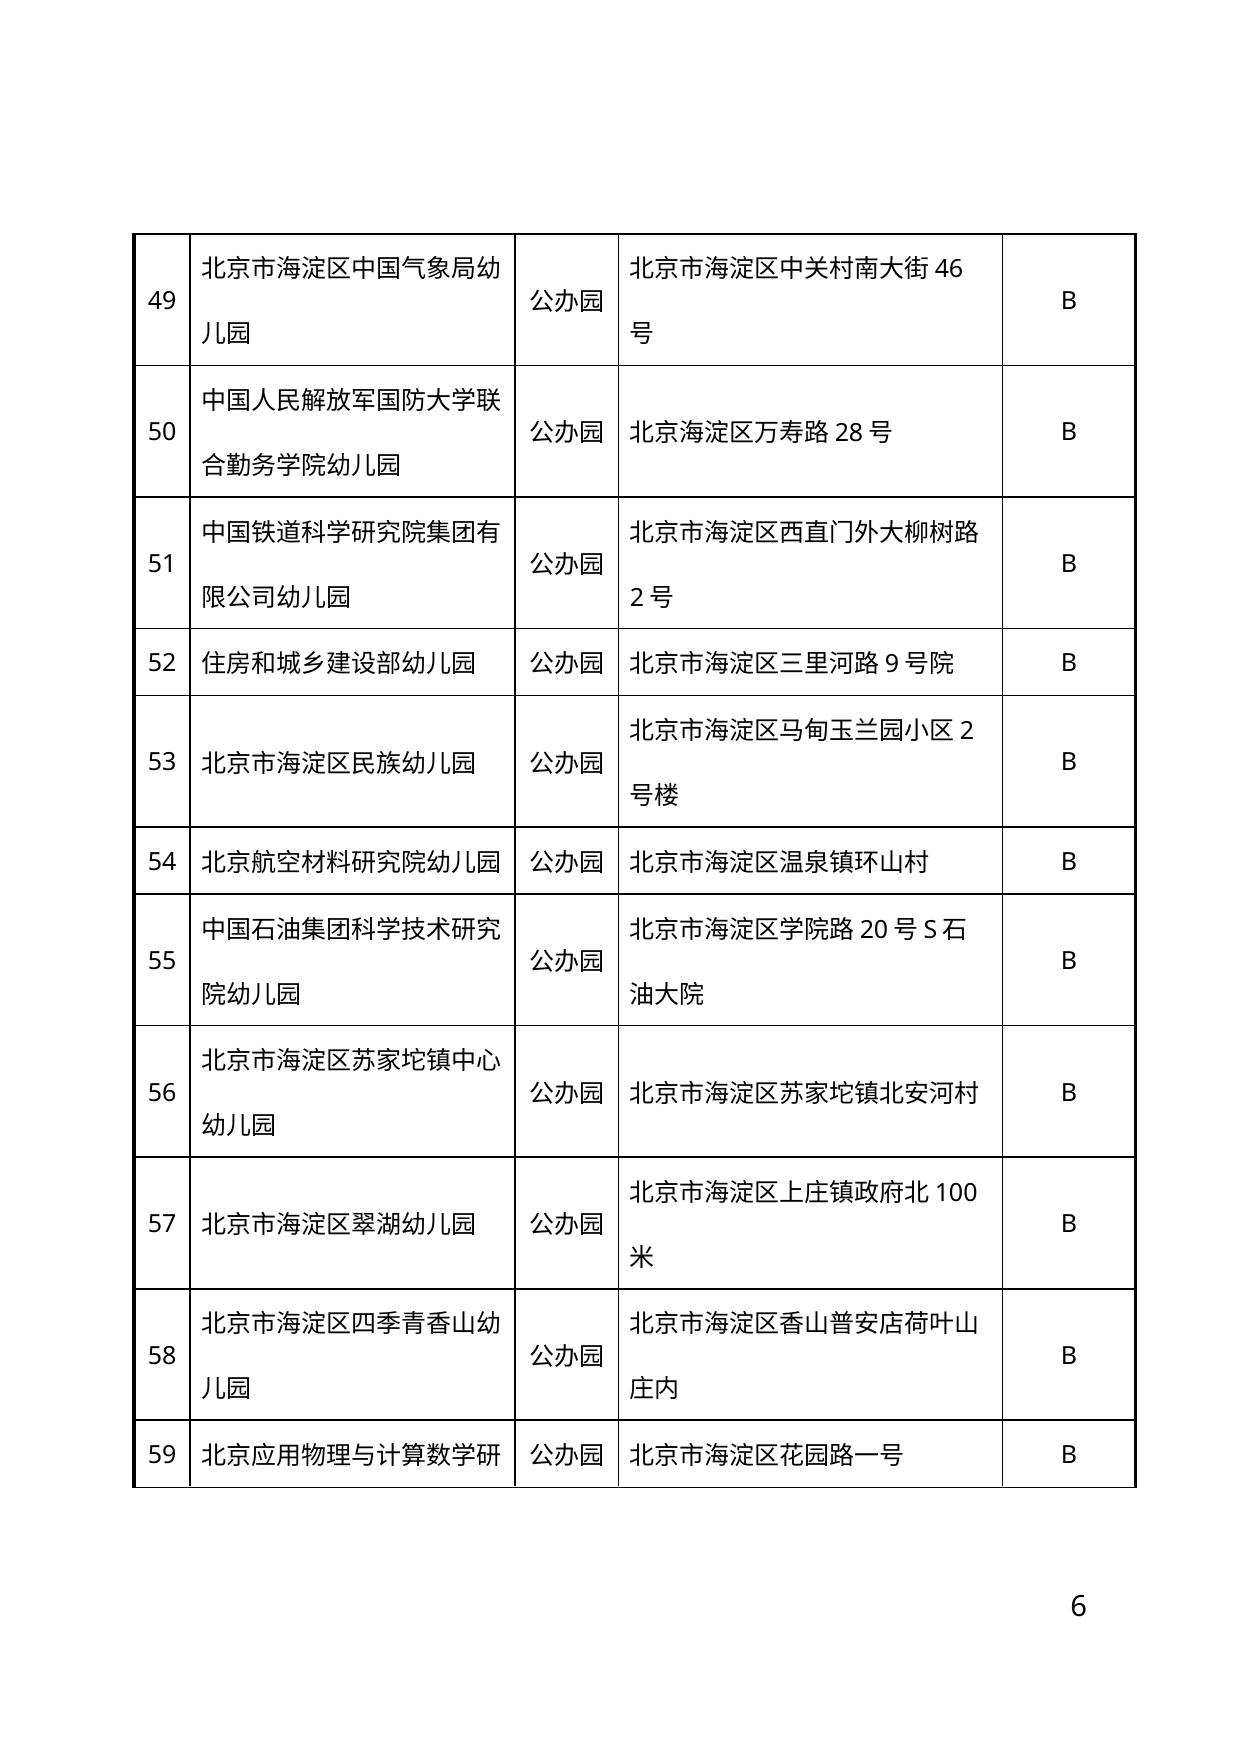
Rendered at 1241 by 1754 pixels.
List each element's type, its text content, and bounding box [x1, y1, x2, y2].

table_cell 49 [136, 235, 189, 364]
table_cell 51 [136, 498, 189, 628]
table_cell 北京市海淀区西直门外大柳树路2号 [619, 498, 1002, 628]
table_cell 公办园 [516, 366, 618, 496]
table_cell 公办园 [516, 1421, 618, 1486]
table_cell B [1003, 629, 1134, 694]
table_cell 北京海淀区万寿路28号 [619, 366, 1002, 496]
table_cell 56 [136, 1026, 189, 1156]
table_cell B [1003, 696, 1134, 826]
table_cell B [1003, 366, 1134, 496]
table_cell 公办园 [516, 1290, 618, 1419]
table_cell 55 [136, 895, 189, 1025]
table_cell 58 [136, 1290, 189, 1419]
table_cell 北京市海淀区温泉镇环山村 [619, 828, 1002, 893]
table_cell 北京市海淀区花园路一号 [619, 1421, 1002, 1486]
table_cell 公办园 [516, 828, 618, 893]
table_cell 北京市海淀区上庄镇政府北100米 [619, 1158, 1002, 1288]
table_cell 中国人民解放军国防大学联合勤务学院幼儿园 [191, 366, 514, 496]
table_cell 北京市海淀区马甸玉兰园小区2号楼 [619, 696, 1002, 826]
table_cell 北京市海淀区四季青香山幼儿园 [191, 1290, 514, 1419]
table_cell 北京市海淀区苏家坨镇中心幼儿园 [191, 1026, 514, 1156]
table_cell 52 [136, 629, 189, 694]
table_cell 北京市海淀区中关村南大街46号 [619, 235, 1002, 364]
table_cell 住房和城乡建设部幼儿园 [191, 629, 514, 694]
table_cell 北京市海淀区三里河路9号院 [619, 629, 1002, 694]
table_cell 公办园 [516, 498, 618, 628]
table_cell B [1003, 1026, 1134, 1156]
table_cell 北京应用物理与计算数学研究所九一幼儿园 [191, 1421, 514, 1486]
table_cell B [1003, 235, 1134, 364]
table_cell 北京市海淀区民族幼儿园 [191, 696, 514, 826]
table_cell 公办园 [516, 895, 618, 1025]
table_cell 50 [136, 366, 189, 496]
table_cell 公办园 [516, 1158, 618, 1288]
table_cell 北京市海淀区学院路20号S石油大院 [619, 895, 1002, 1025]
table_cell B [1003, 895, 1134, 1025]
table_cell B [1003, 498, 1134, 628]
table_cell 公办园 [516, 1026, 618, 1156]
table_cell 53 [136, 696, 189, 826]
table_cell 北京市海淀区中国气象局幼儿园 [191, 235, 514, 364]
table_cell B [1003, 1290, 1134, 1419]
table_cell B [1003, 1421, 1134, 1486]
table_cell 公办园 [516, 235, 618, 364]
table_cell 北京市海淀区香山普安店荷叶山庄内 [619, 1290, 1002, 1419]
table_cell 中国石油集团科学技术研究院幼儿园 [191, 895, 514, 1025]
table_cell 公办园 [516, 629, 618, 694]
table_cell B [1003, 828, 1134, 893]
table_cell 57 [136, 1158, 189, 1288]
table_cell B [1003, 1158, 1134, 1288]
table_cell 59 [136, 1421, 189, 1486]
table_cell 北京市海淀区苏家坨镇北安河村 [619, 1026, 1002, 1156]
table_cell 中国铁道科学研究院集团有限公司幼儿园 [191, 498, 514, 628]
table_cell 北京航空材料研究院幼儿园 [191, 828, 514, 893]
table_cell 北京市海淀区翠湖幼儿园 [191, 1158, 514, 1288]
table_cell 公办园 [516, 696, 618, 826]
table_cell 54 [136, 828, 189, 893]
